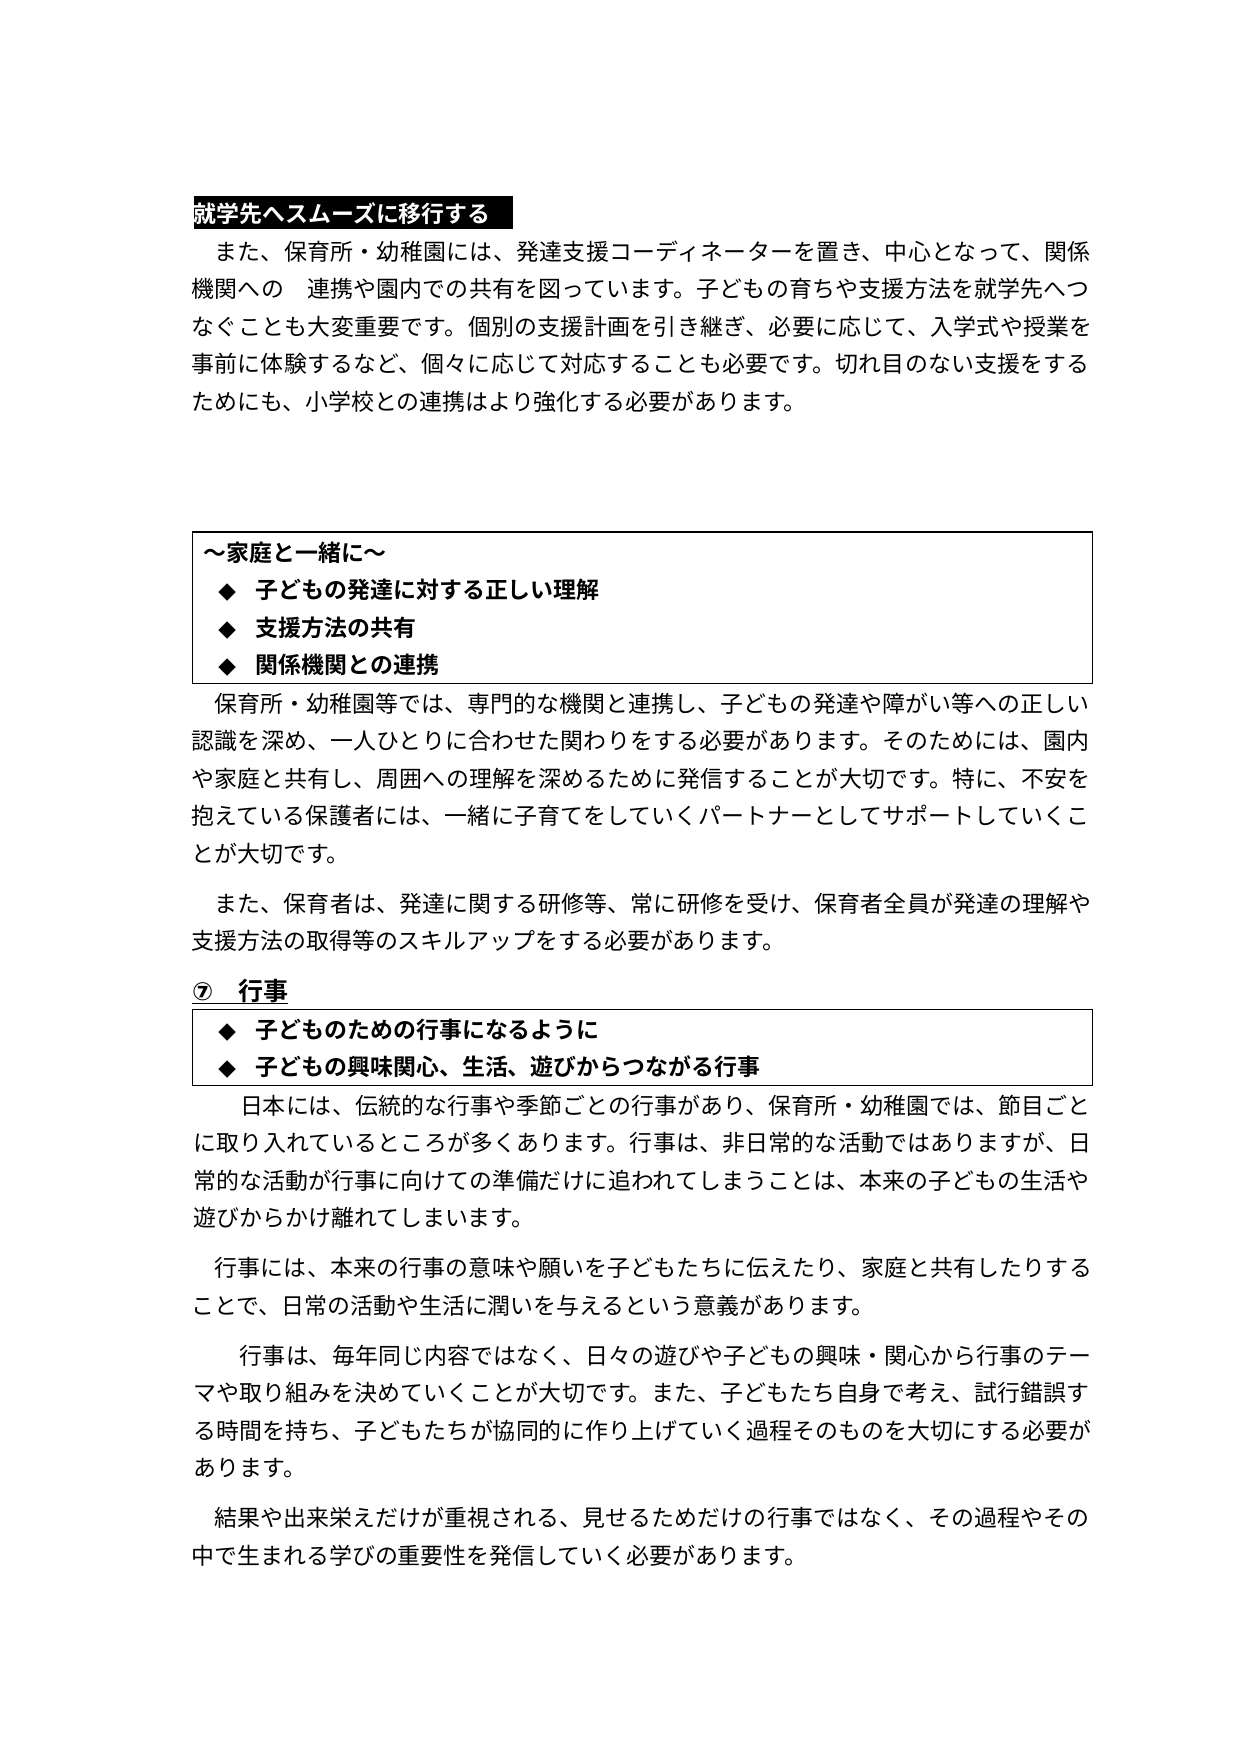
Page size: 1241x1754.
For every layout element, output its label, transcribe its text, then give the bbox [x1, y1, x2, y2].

text 行事は、毎年同じ内容ではなく、日々の遊びや子どもの興味・関心から行事のテーマや取り組みを決めていくことが大切です。また、子どもたち自身で考え、試行錯誤する時間を持ち、子どもたちが協同的に作り上げていく過程そのものを大切にする必要があります。 [148, 1336, 1092, 1486]
text 保育所・幼稚園等では、専門的な機関と連携し、子どもの発達や障がい等への正しい認識を深め、一人ひとりに合わせた関わりをする必要があります。そのためには、園内や家庭と共有し、周囲への理解を深めるために発信することが大切です。特に、不安を抱えている保護者には、一緒に子育てをしていくパートナーとしてサポートしていくことが大切です。 [191, 684, 1092, 871]
table_header ～家庭と一緒に～ 子どもの発達に対する正しい理解 支援方法の共有 関係機関との連携 [193, 533, 1092, 682]
table_header 子どものための行事になるように 子どもの興味関心、生活、遊びからつながる行事 [193, 1010, 1092, 1084]
text 就学先へスムーズに移行する [148, 194, 1092, 231]
text ⑦ 行事 [148, 971, 1092, 1008]
text また、保育所・幼稚園には、発達支援コーディネーターを置き、中心となって、関係機関への 連携や園内での共有を図っています。子どもの育ちや支援方法を就学先へつなぐことも大変重要です。個別の支援計画を引き継ぎ、必要に応じて、入学式や授業を事前に体験するなど、個々に応じて対応することも必要です。切れ目のない支援をするためにも、小学校との連携はより強化する必要があります。 [191, 231, 1092, 419]
text また、保育者は、発達に関する研修等、常に研修を受け、保育者全員が発達の理解や支援方法の取得等のスキルアップをする必要があります。 [191, 883, 1092, 958]
text 行事には、本来の行事の意味や願いを子どもたちに伝えたり、家庭と共有したりすることで、日常の活動や生活に潤いを与えるという意義があります。 [191, 1248, 1092, 1323]
text 結果や出来栄えだけが重視される、見せるためだけの行事ではなく、その過程やその中で生まれる学びの重要性を発信していく必要があります。 [191, 1498, 1092, 1573]
text 日本には、伝統的な行事や季節ごとの行事があり、保育所・幼稚園では、節目ごとに取り入れているところが多くあります。行事は、非日常的な活動ではありますが、日常的な活動が行事に向けての準備だけに追われてしまうことは、本来の子どもの生活や遊びからかけ離れてしまいます。 [148, 1086, 1092, 1236]
